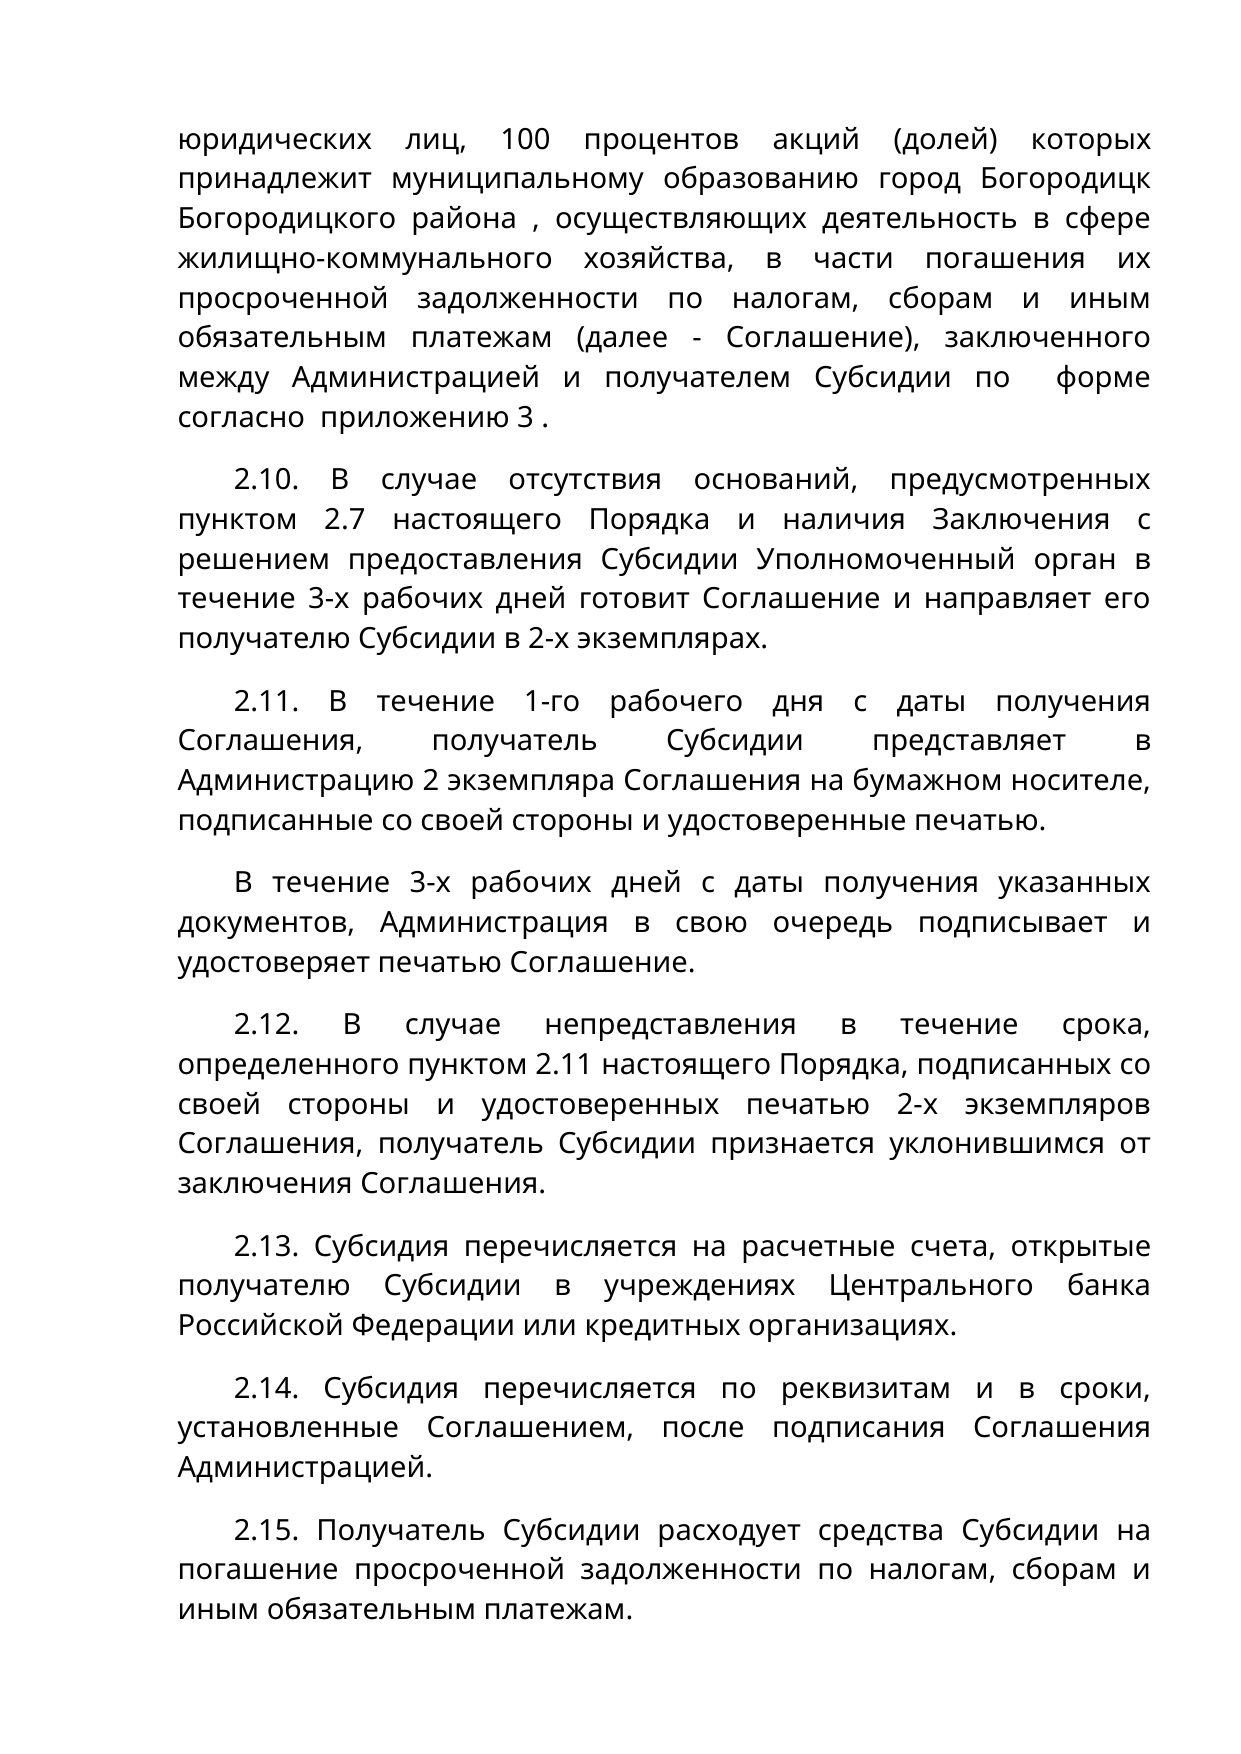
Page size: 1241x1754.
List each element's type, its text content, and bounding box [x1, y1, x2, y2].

text 2.10. В случае отсутствия оснований, предусмотренных пунктом 2.7 настоящего Порядка и наличия Заключения с решением предоставления Субсидии Уполномоченный орган в течение 3-х рабочих дней готовит Соглашение и направляет его получателю Субсидии в 2-х экземплярах. [177, 458, 1152, 657]
text 2.14. Субсидия перечисляется по реквизитам и в сроки, установленные Соглашением, после подписания Соглашения Администрацией. [177, 1367, 1152, 1486]
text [177, 118, 1152, 436]
text 2.13. Субсидия перечисляется на расчетные счета, открытые получателю Субсидии в учреждениях Центрального банка Российской Федерации или кредитных организациях. [177, 1225, 1152, 1344]
text 2.11. В течение 1-го рабочего дня с даты получения Соглашения, получатель Субсидии представляет в Администрацию 2 экземпляра Соглашения на бумажном носителе, подписанные со своей стороны и удостоверенные печатью. [177, 680, 1152, 839]
text В течение 3-х рабочих дней с даты получения указанных документов, Администрация в свою очередь подписывает и удостоверяет печатью Соглашение. [177, 862, 1152, 981]
text 2.15. Получатель Субсидии расходует средства Субсидии на погашение просроченной задолженности по налогам, сборам и иным обязательным платежам. [177, 1509, 1152, 1628]
text 2.12. В случае непредставления в течение срока, определенного пунктом 2.11 настоящего Порядка, подписанных со своей стороны и удостоверенных печатью 2-х экземпляров Соглашения, получатель Субсидии признается уклонившимся от заключения Соглашения. [177, 1003, 1152, 1202]
